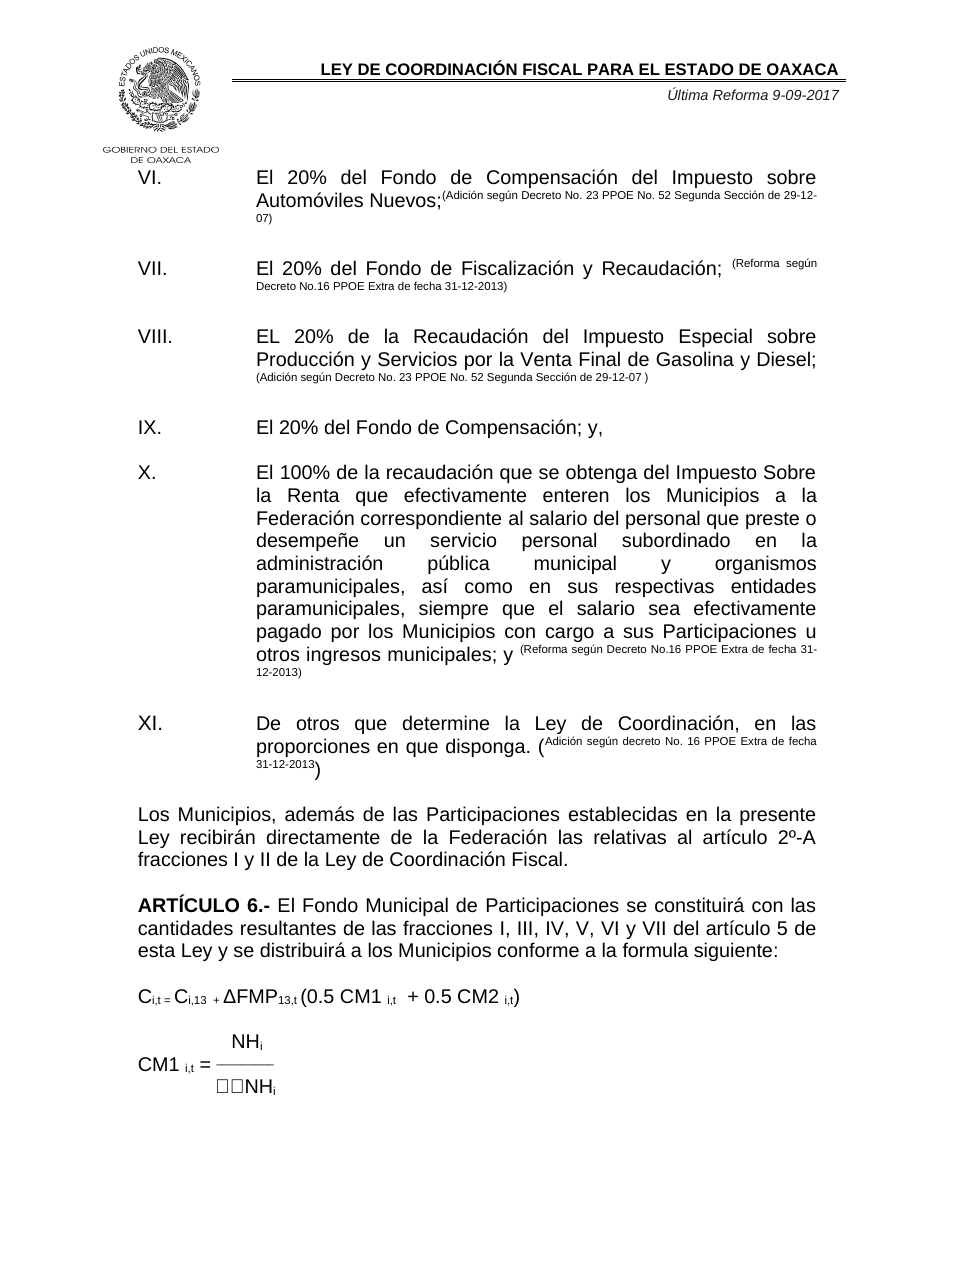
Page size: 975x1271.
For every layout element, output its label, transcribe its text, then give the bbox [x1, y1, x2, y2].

picture [100, 44, 222, 166]
text Ci,t = Ci,13 + ΔFMP13,t (0.5 CM1 i,t + 0.5 CM2 i,t) [138, 984, 817, 1007]
list El 20% del Fondo de Compensación; y, [138, 416, 817, 438]
list El 20% del Fondo de Fiscalización y Recaudación; (Reforma según Decreto No.16 PPOE Extra de fecha 31-12-2013) [138, 257, 817, 302]
text NHi [138, 1075, 817, 1098]
list El 100% de la recaudación que se obtenga del Impuesto Sobre la Renta que efectivamente enteren los Municipios a la Federación correspondiente al salario del personal que preste o desempeñe un servicio personal subordinado en la administración pública municipal y organismos paramunicipales, así como en sus respectivas entidades paramunicipales, siempre que el salario sea efectivamente pagado por los Municipios con cargo a sus Participaciones u otros ingresos municipales; y (Reforma según Decreto No.16 PPOE Extra de fecha 31-12-2013) [138, 461, 817, 688]
text Los Municipios, además de las Participaciones establecidas en la presente Ley recibirán directamente de la Federación las relativas al artículo 2º-A fracciones I y II de la Ley de Coordinación Fiscal. [138, 803, 817, 871]
text NHi [138, 1030, 817, 1053]
text CM1 i,t = _________ [138, 1053, 817, 1075]
list El 20% del Fondo de Compensación del Impuesto sobre Automóviles Nuevos;(Adición según Decreto No. 23 PPOE No. 52 Segunda Sección de 29-12-07) [138, 166, 817, 234]
list De otros que determine la Ley de Coordinación, en las proporciones en que disponga. (Adición según decreto No. 16 PPOE Extra de fecha 31-12-2013) [138, 711, 817, 780]
text ARTÍCULO 6.- El Fondo Municipal de Participaciones se constituirá con las cantidades resultantes de las fracciones I, III, IV, V, VI y VII del artículo 5 de esta Ley y se distribuirá a los Municipios conforme a la formula siguiente: [138, 894, 817, 962]
list EL 20% de la Recaudación del Impuesto Especial sobre Producción y Servicios por la Venta Final de Gasolina y Diesel;(Adición según Decreto No. 23 PPOE No. 52 Segunda Sección de 29-12-07 ) [138, 325, 817, 393]
